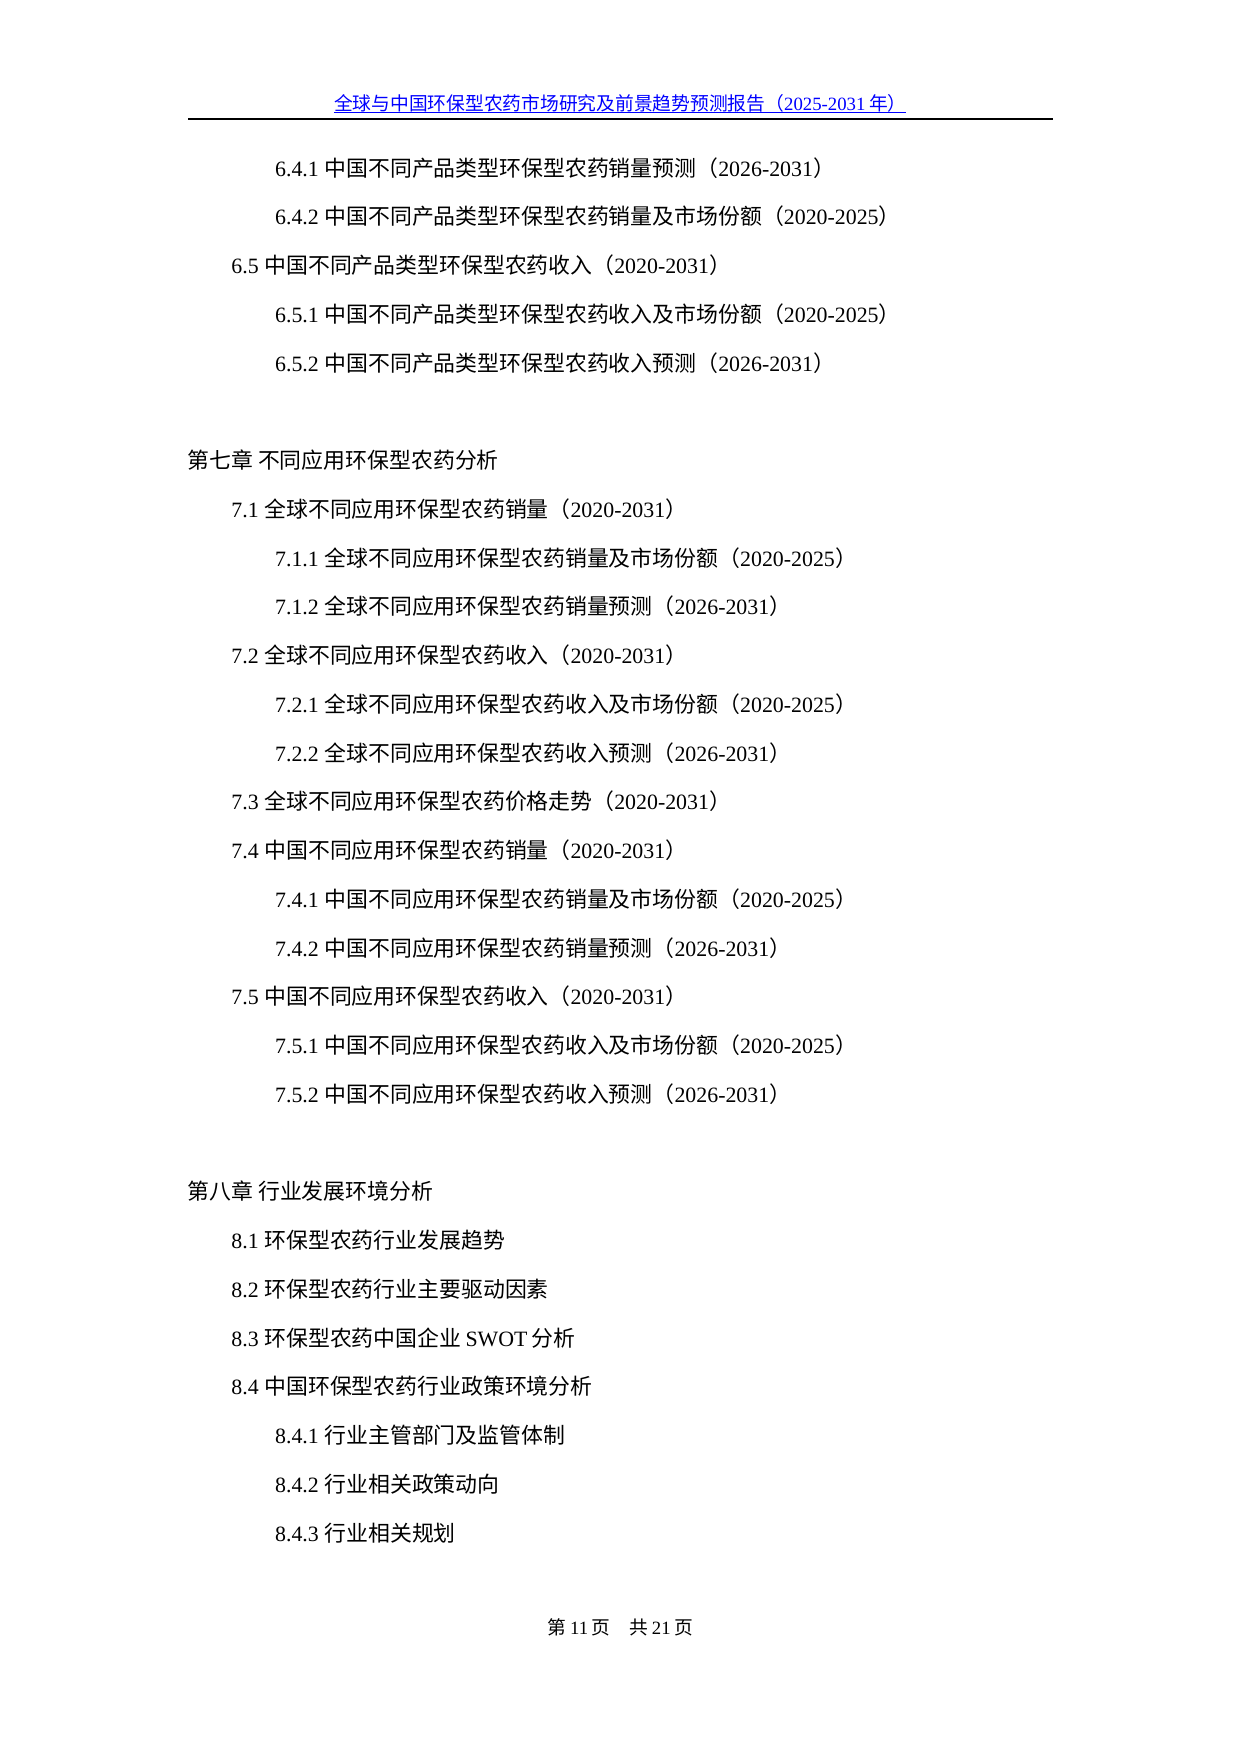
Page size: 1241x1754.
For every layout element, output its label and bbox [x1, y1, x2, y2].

text [187, 150, 1053, 1548]
